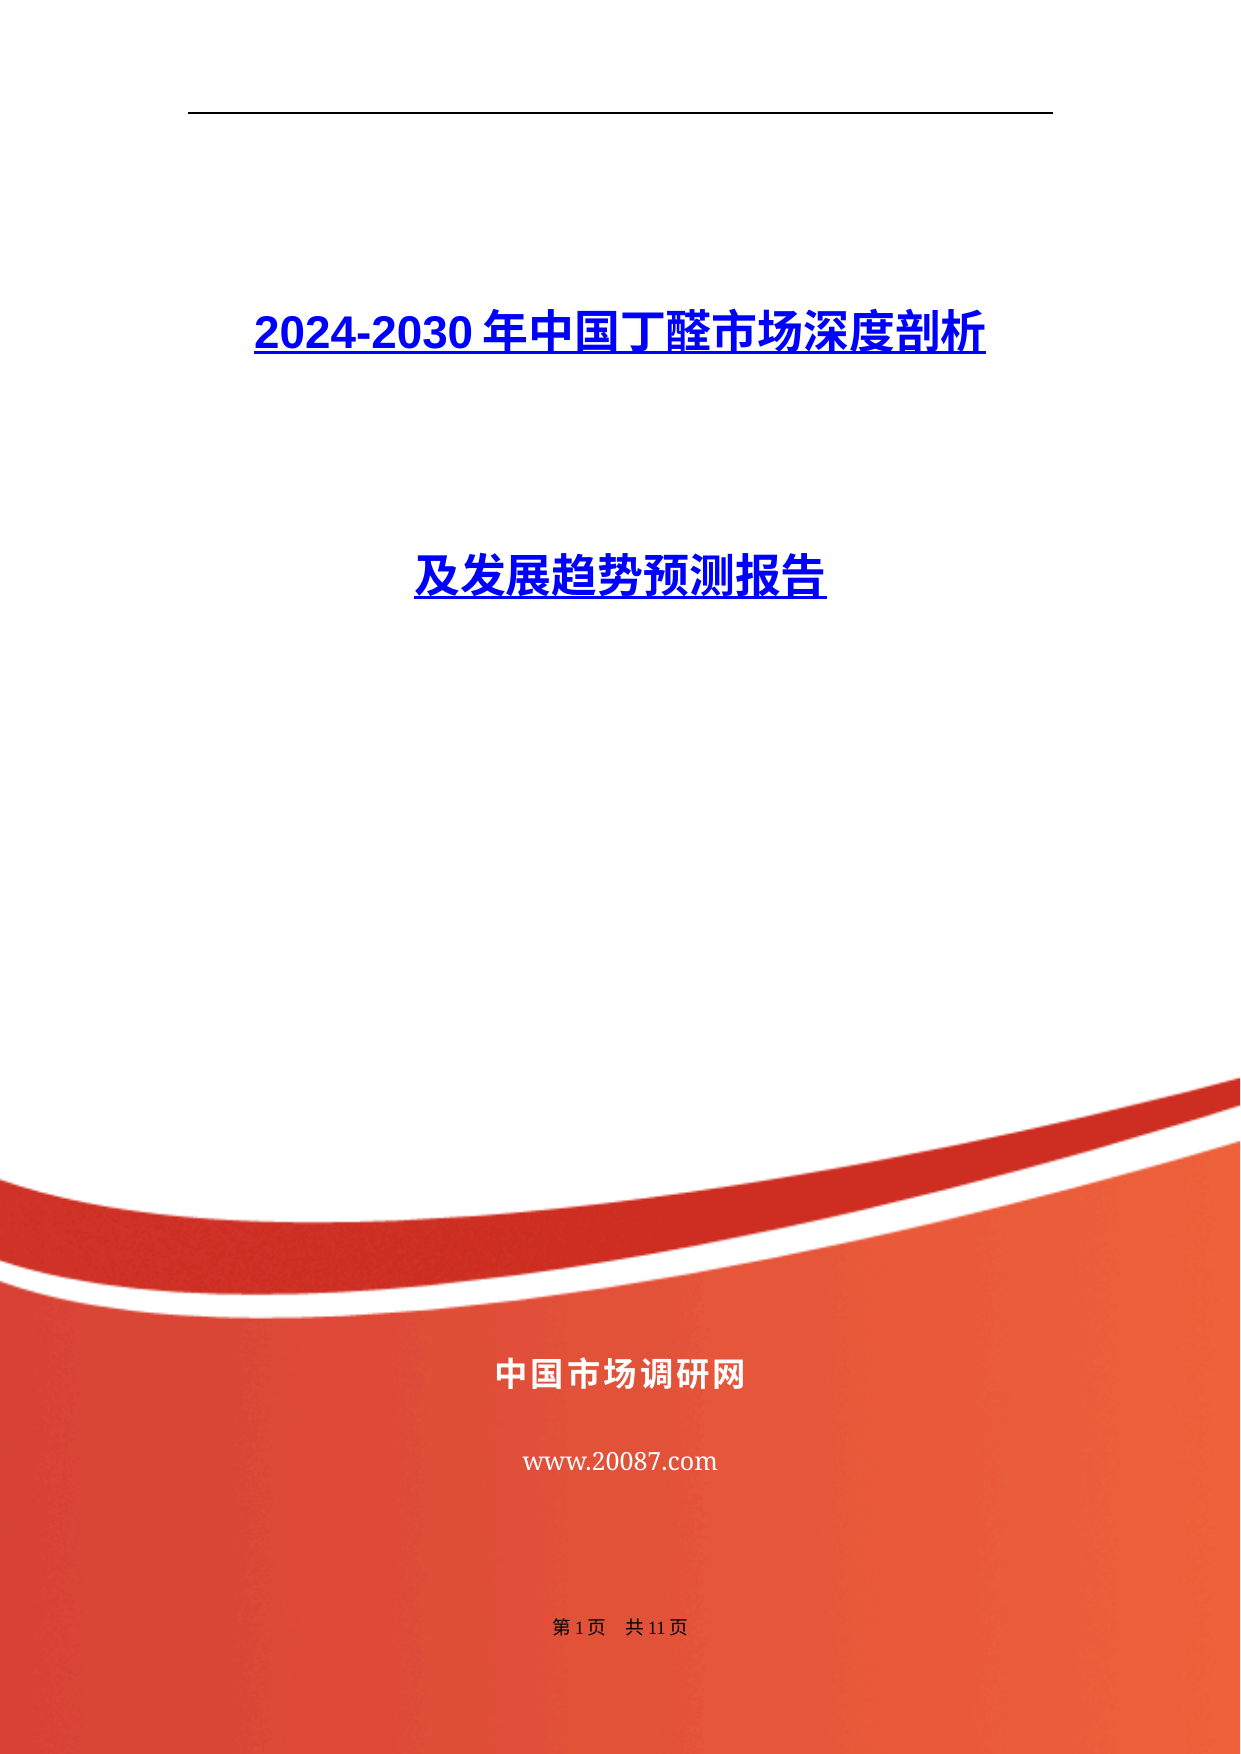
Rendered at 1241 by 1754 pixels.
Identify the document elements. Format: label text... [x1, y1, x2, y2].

subtitle 中国市场调研网 [187, 1339, 1053, 1404]
text www.20087.com [187, 1428, 1053, 1493]
picture [0, 1006, 1241, 1754]
table_header 2024-2030年中国丁醛市场深度剖析及发展趋势预测报告 [188, 207, 1053, 773]
